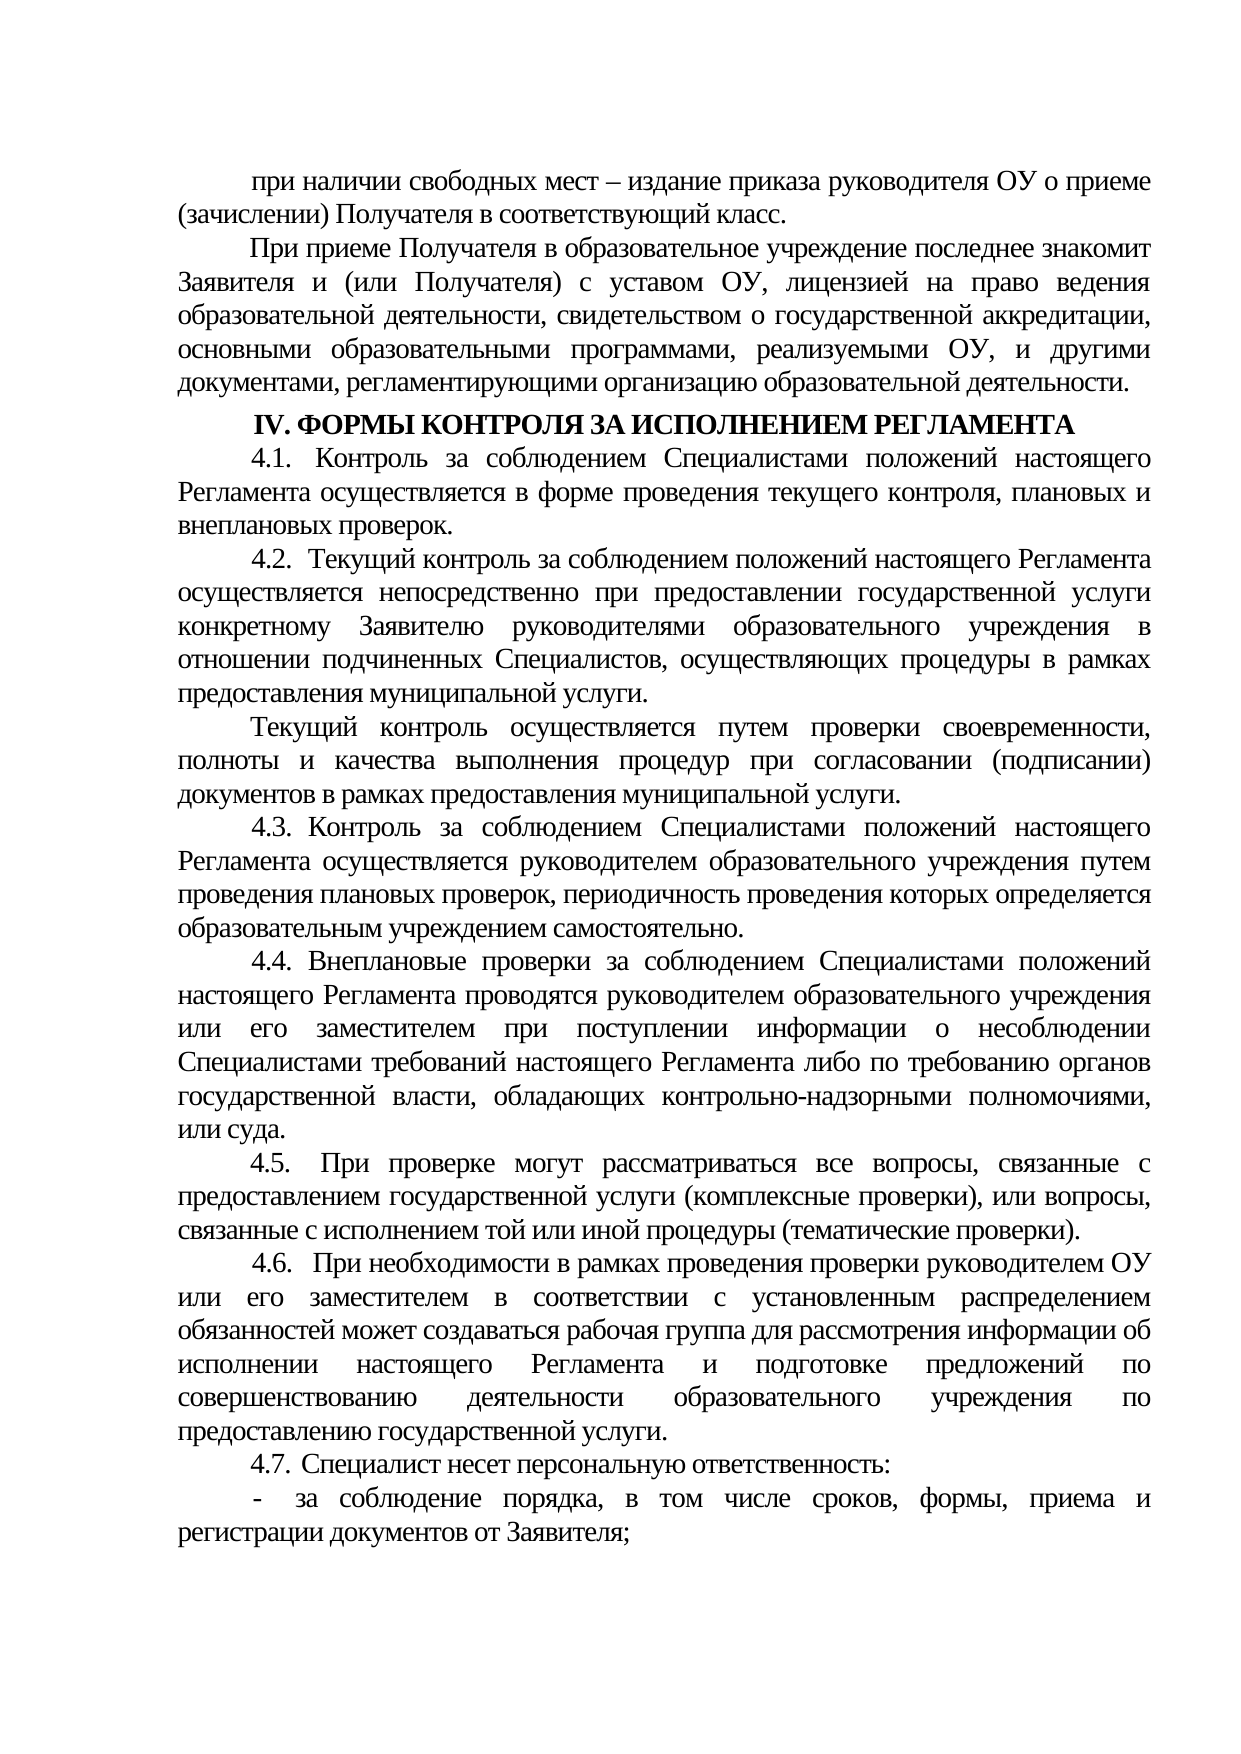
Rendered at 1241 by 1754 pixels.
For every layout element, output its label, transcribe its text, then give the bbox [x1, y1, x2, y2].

list Внеплановые проверки за соблюдением Специалистами положений настоящего Регламента проводятся руководителем образовательного учреждения или его заместителем при поступлении информации о несоблюдении Специалистами требований настоящего Регламента либо по требованию органов государственной власти, обладающих контрольно-надзорными полномочиями, или суда. [177, 943, 1152, 1145]
text При приеме Получателя в образовательное учреждение последнее знакомит Заявителя и (или Получателя) с уставом ОУ, лицензией на право ведения образовательной деятельности, свидетельством о государственной аккредитации, основными образовательными программами, реализуемыми ОУ, и другими документами, регламентирующими организацию образовательной деятельности. [177, 230, 1152, 398]
text 4.1. Контроль за соблюдением Специалистами положений настоящего Регламента осуществляется в форме проведения текущего контроля, плановых и внеплановых проверок. [177, 440, 1152, 541]
text 4.2. Текущий контроль за соблюдением положений настоящего Регламента осуществляется непосредственно при предоставлении государственной услуги конкретному Заявителю руководителями образовательного учреждения в отношении подчиненных Специалистов, осуществляющих процедуры в рамках предоставления муниципальной услуги. [177, 541, 1152, 709]
list Контроль за соблюдением Специалистами положений настоящего Регламента осуществляется руководителем образовательного учреждения путем проведения плановых проверок, периодичность проведения которых определяется образовательным учреждением самостоятельно. [177, 809, 1152, 943]
text 4.5. При проверке могут рассматриваться все вопросы, связанные с предоставлением государственной услуги (комплексные проверки), или вопросы, связанные с исполнением той или иной процедуры (тематические проверки). [177, 1145, 1152, 1245]
text 4.7. Специалист несет персональную ответственность: [250, 1447, 1152, 1480]
list за соблюдение порядка, в том числе сроков, формы, приема и регистрации документов от Заявителя; [177, 1480, 1152, 1547]
text IV. ФОРМЫ КОНТРОЛЯ ЗА ИСПОЛНЕНИЕМ РЕГЛАМЕНТА [177, 407, 1152, 440]
text 4.6. При необходимости в рамках проведения проверки руководителем ОУ или его заместителем в соответствии с установленным распределением обязанностей может создаваться рабочая группа для рассмотрения информации об исполнении настоящего Регламента и подготовке предложений по совершенствованию деятельности образовательного учреждения по предоставлению государственной услуги. [177, 1245, 1152, 1447]
text при наличии свободных мест – издание приказа руководителя ОУ о приеме (зачислении) Получателя в соответствующий класс. [177, 163, 1152, 230]
text Текущий контроль осуществляется путем проверки своевременности, полноты и качества выполнения процедур при согласовании (подписании) документов в рамках предоставления муниципальной услуги. [177, 709, 1152, 809]
